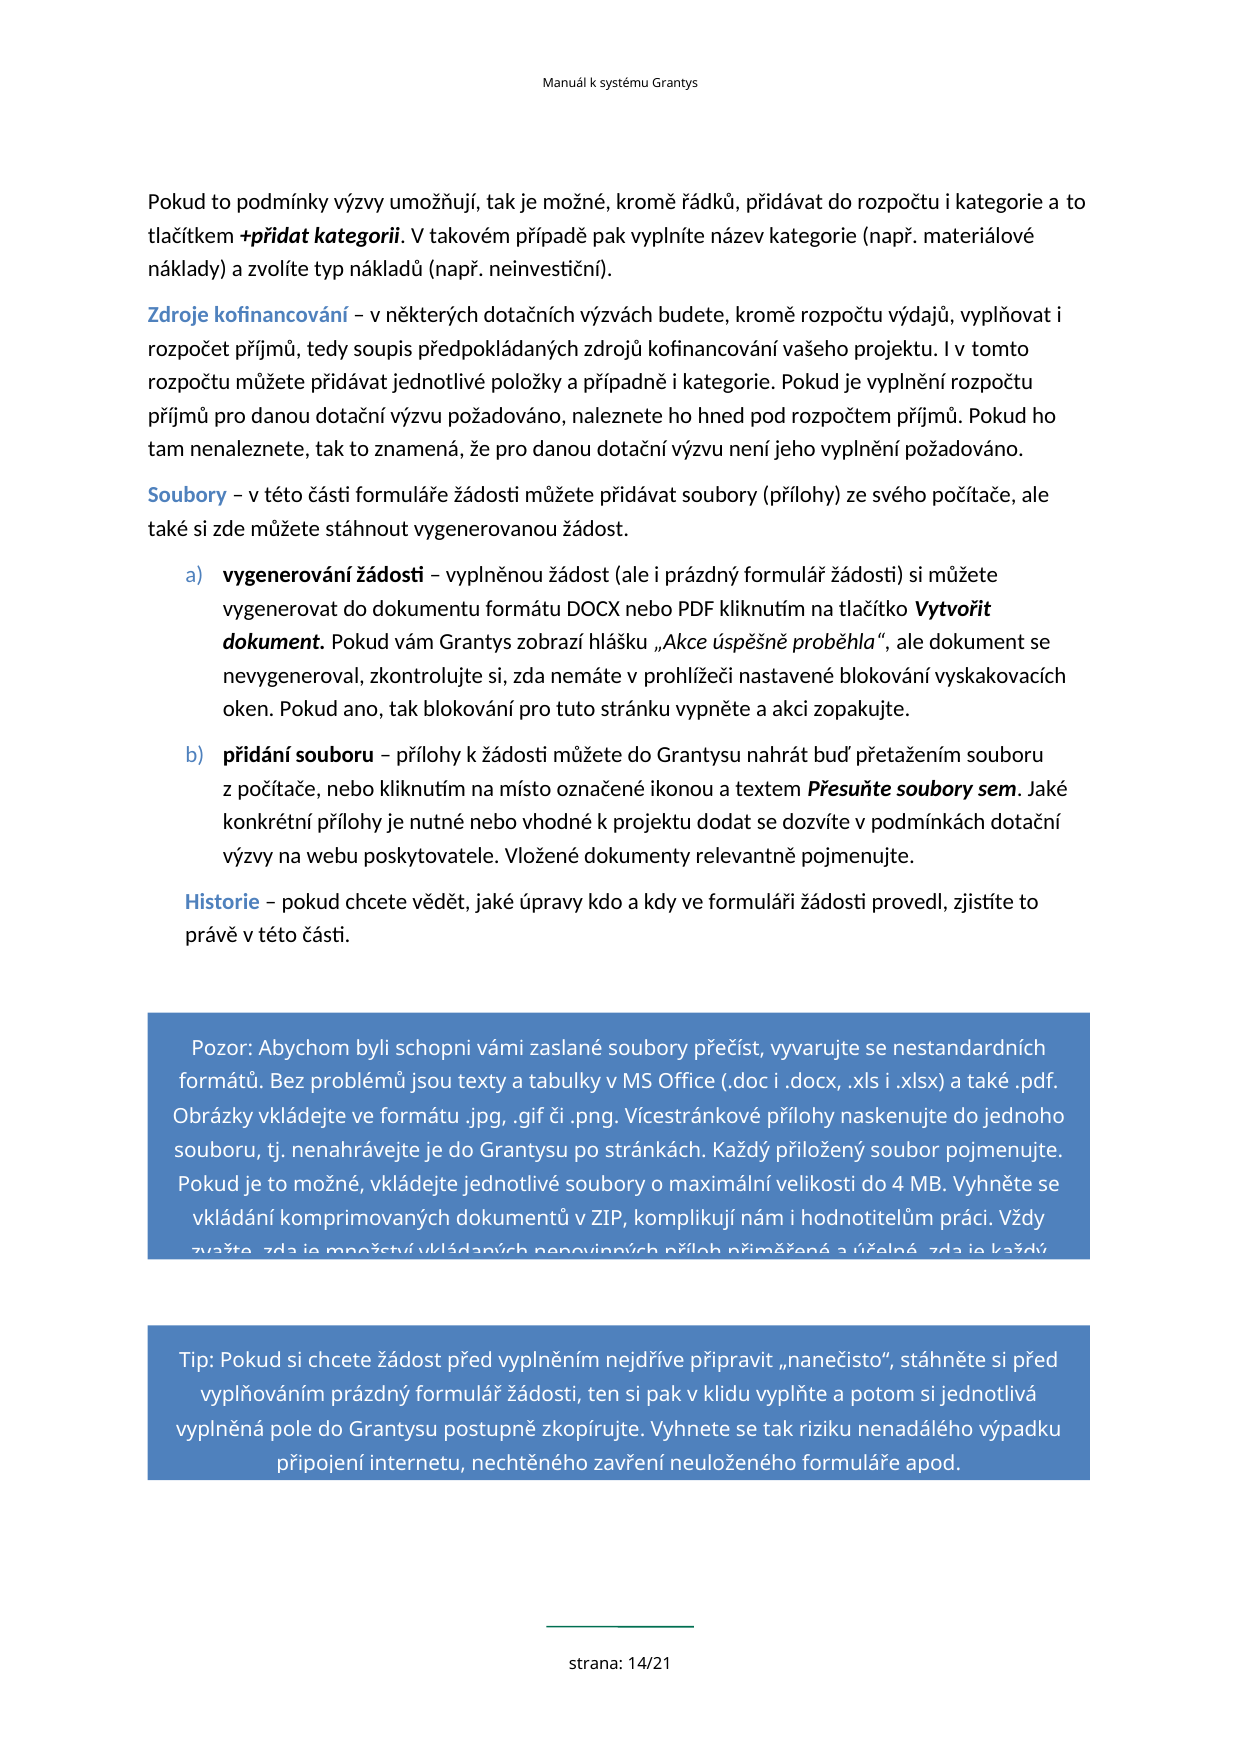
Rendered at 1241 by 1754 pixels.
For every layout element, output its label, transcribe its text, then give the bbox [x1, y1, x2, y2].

text Zdroje kofinancování – v některých dotačních výzvách budete, kromě rozpočtu výdajů, vyplňovat i rozpočet příjmů, tedy soupis předpokládaných zdrojů kofinancování vašeho projektu. I v tomto rozpočtu můžete přidávat jednotlivé položky a případně i kategorie. Pokud je vyplnění rozpočtu příjmů pro danou dotační výzvu požadováno, naleznete ho hned pod rozpočtem příjmů. Pokud ho tam nenaleznete, tak to znamená, že pro danou dotační výzvu není jeho vyplnění požadováno. [148, 300, 1092, 462]
list vygenerování žádosti – vyplněnou žádost (ale i prázdný formulář žádosti) si můžete vygenerovat do dokumentu formátu DOCX nebo PDF kliknutím na tlačítko Vytvořit dokument. Pokud vám Grantys zobrazí hlášku „Akce úspěšně proběhla“, ale dokument se nevygeneroval, zkontrolujte si, zda nemáte v prohlížeči nastavené blokování vyskakovacích oken. Pokud ano, tak blokování pro tuto stránku vypněte a akci zopakujte. [185, 560, 1092, 722]
list přidání souboru – přílohy k žádosti můžete do Grantysu nahrát buď přetažením souboru z počítače, nebo kliknutím na místo označené ikonou a textem Přesuňte soubory sem. Jaké konkrétní přílohy je nutné nebo vhodné k projektu dodat se dozvíte v podmínkách dotační výzvy na webu poskytovatele. Vložené dokumenty relevantně pojmenujte. [185, 740, 1092, 869]
text Soubory – v této části formuláře žádosti můžete přidávat soubory (přílohy) ze svého počítače, ale také si zde můžete stáhnout vygenerovanou žádost. [148, 481, 1092, 542]
text Historie – pokud chcete vědět, jaké úpravy kdo a kdy ve formuláři žádosti provedl, zjistíte to právě v této části. [185, 887, 1092, 948]
text Pokud to podmínky výzvy umožňují, tak je možné, kromě řádků, přidávat do rozpočtu i kategorie a to tlačítkem +přidat kategorii. V takovém případě pak vyplníte název kategorie (např. materiálové náklady) a zvolíte typ nákladů (např. neinvestiční). [148, 187, 1092, 282]
